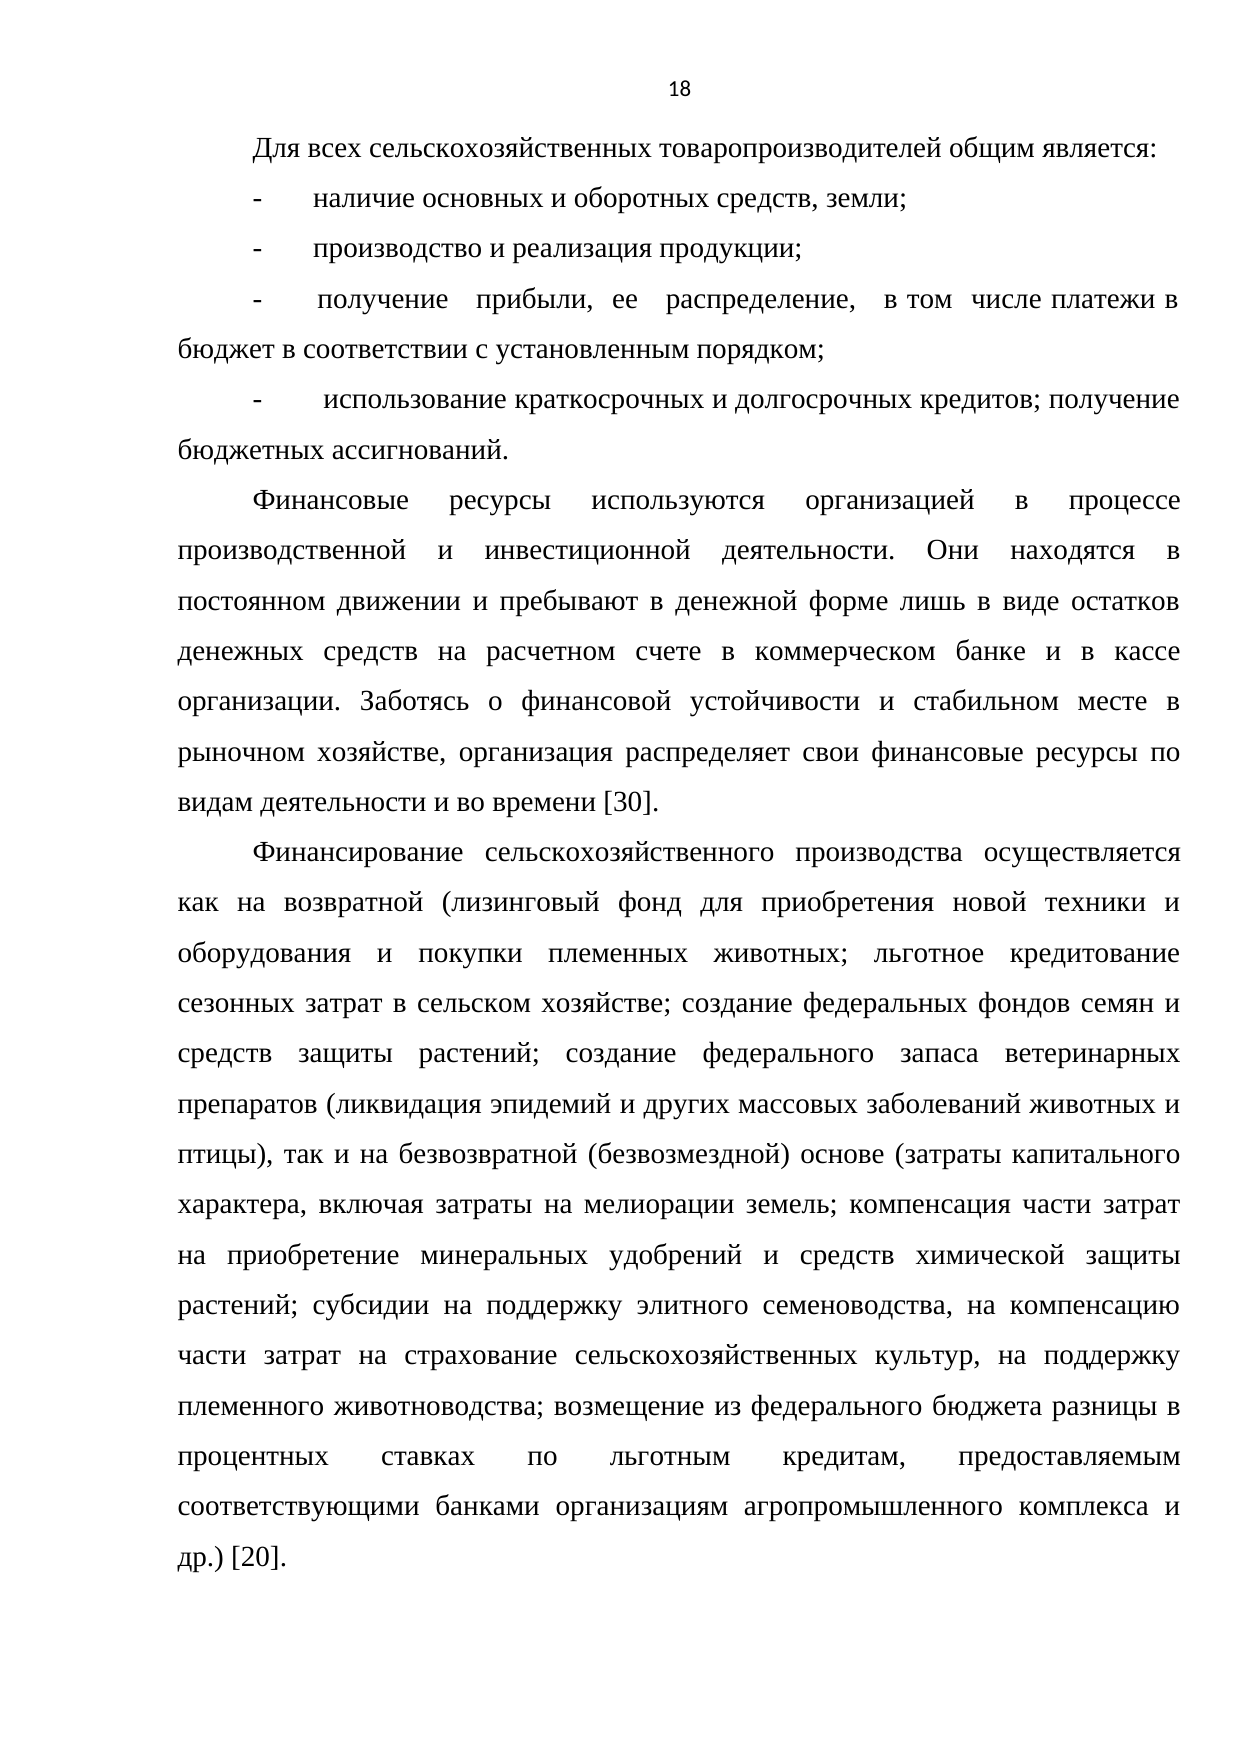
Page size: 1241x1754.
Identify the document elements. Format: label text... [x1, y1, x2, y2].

text - получение прибыли, ее распределение, в том числе платежи в бюджет в соответствии с установленным порядком; [177, 281, 1181, 365]
text - использование краткосрочных и долгосрочных кредитов; получение бюджетных ассигнований. [177, 381, 1181, 465]
text Финансирование сельскохозяйственного производства осуществляется как на возвратной (лизинговый фонд для приобретения новой техники и оборудования и покупки племенных животных; льготное кредитование сезонных затрат в сельском хозяйстве; создание федеральных фондов семян и средств защиты растений; создание федерального запаса ветеринарных препаратов (ликвидация эпидемий и других массовых заболеваний животных и птицы), так и на безвозвратной (безвозмездной) основе (затраты капитального характера, включая затраты на мелиорации земель; компенсация части затрат на приобретение минеральных удобрений и средств химической защиты растений; субсидии на поддержку элитного семеноводства, на компенсацию части затрат на страхование сельскохозяйственных культур, на поддержку племенного животноводства; возмещение из федерального бюджета разницы в процентных ставках по льготным кредитам, предоставляемым соответствующими банками организациям агропромышленного комплекса и др.) [20]. [177, 834, 1181, 1572]
text Для всех сельскохозяйственных товаропроизводителей общим является: [177, 130, 1181, 163]
text Финансовые ресурсы используются организацией в процессе производственной и инвестиционной деятельности. Они находятся в постоянном движении и пребывают в денежной форме лишь в виде остатков денежных средств на расчетном счете в коммерческом банке и в кассе организации. Заботясь о финансовой устойчивости и стабильном месте в рыночном хозяйстве, организация распределяет свои финансовые ресурсы по видам деятельности и во времени [30]. [177, 482, 1181, 817]
text - производство и реализация продукции; [177, 231, 1181, 264]
text - наличие основных и оборотных средств, земли; [177, 180, 1181, 214]
